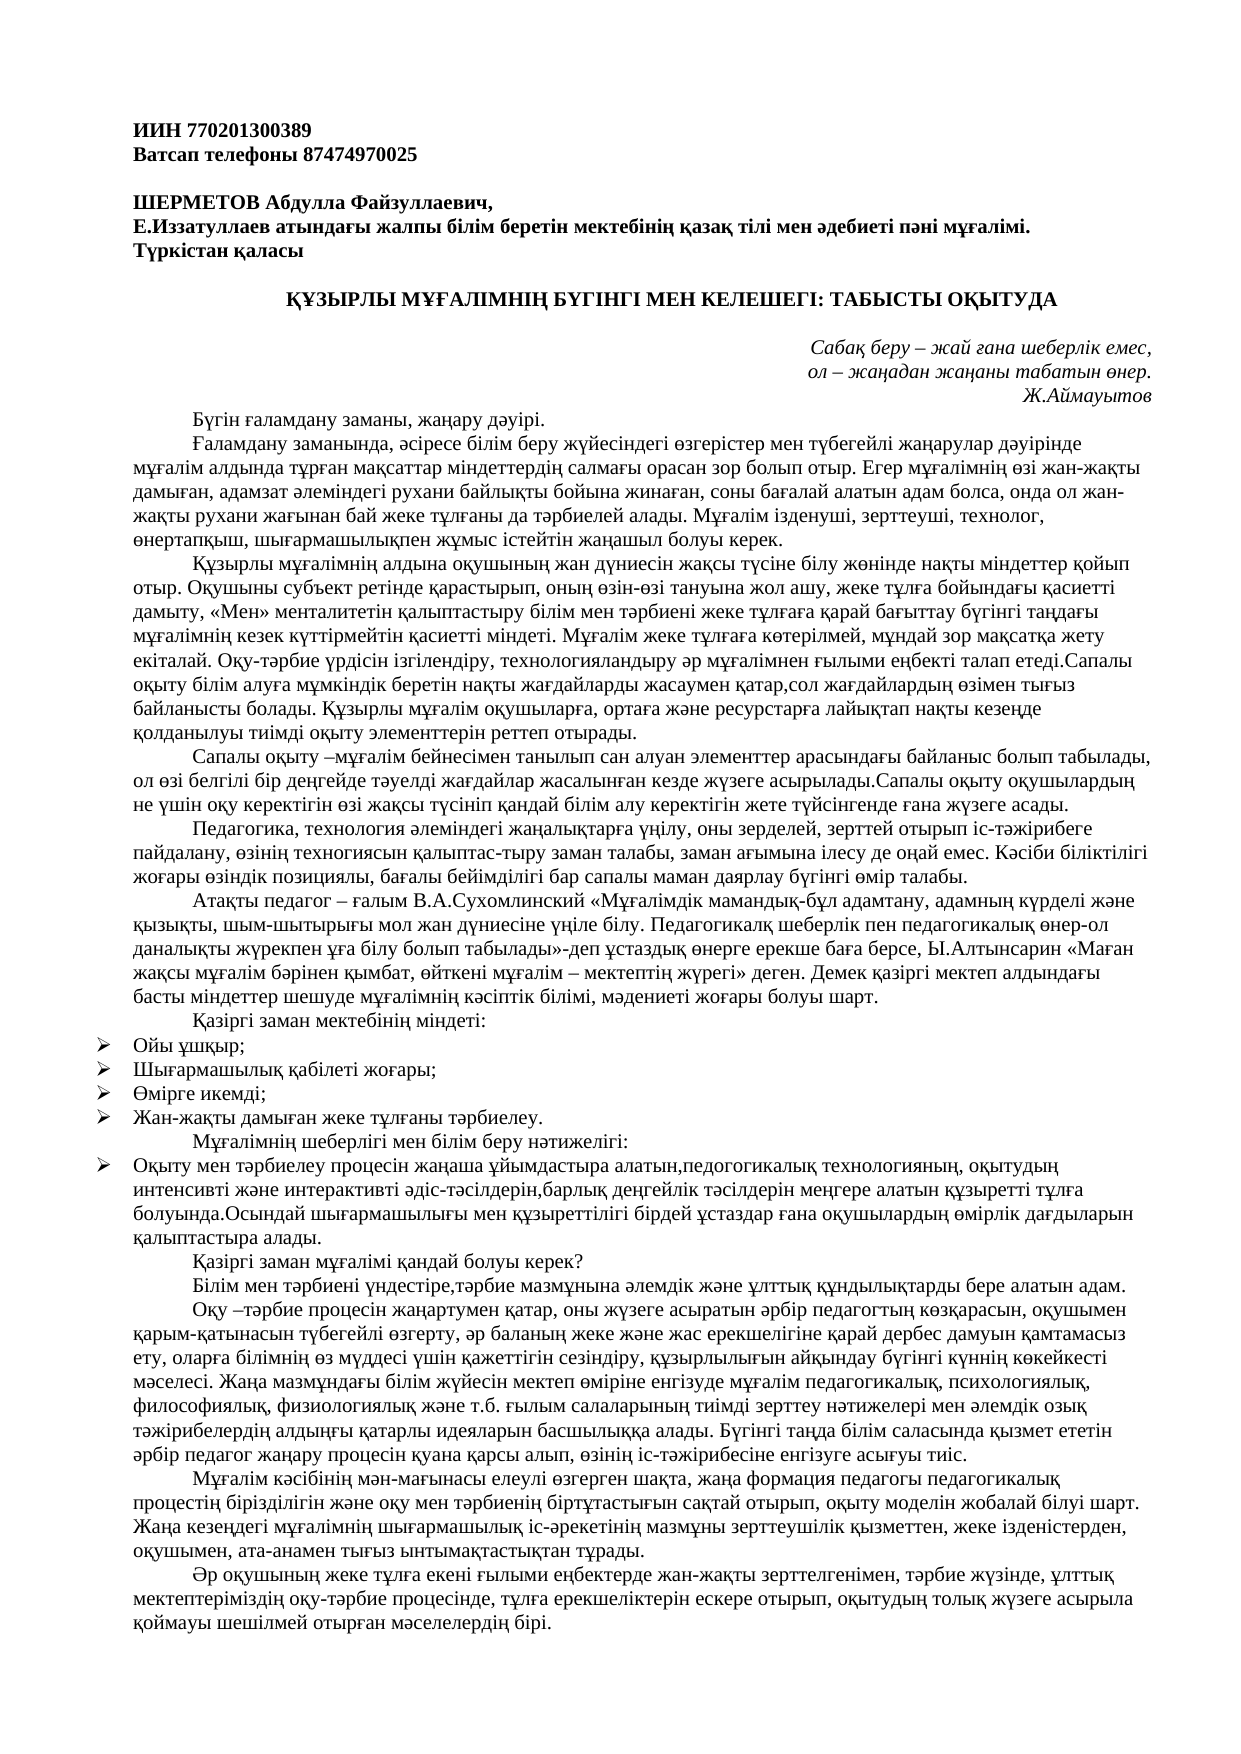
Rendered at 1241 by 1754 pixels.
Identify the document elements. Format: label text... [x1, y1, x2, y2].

list Шығармашылық қабілеті жоғары; [95, 1057, 1152, 1081]
text Әр оқушының жеке тұлға екені ғылыми еңбектерде жан-жақты зерттелгенімен, тәрбие жүзінде, ұлттық мектептеріміздің оқу-тәрбие процесінде, тұлға ерекшеліктерін ескере отырып, оқытудың толық жүзеге асырыла қоймауы шешілмей отырған мәселелердің бірі. [133, 1562, 1152, 1634]
text Ватсап телефоны 87474970025 [133, 142, 1152, 166]
list Жан-жақты дамыған жеке тұлғаны тәрбиелеу. [95, 1105, 1152, 1129]
text Мұғалім кәсібінің мән-мағынасы елеулі өзгерген шақта, жаңа формация педагогы педагогикалық процестің бірізділігін және оқу мен тәрбиенің біртұтастығын сақтай отырып, оқыту моделін жобалай білуі шарт. Жаңа кезеңдегі мұғалімнің шығармашылық іс-әрекетінің мазмұны зерттеушілік қызметтен, жеке ізденістерден, оқушымен, ата-анамен тығыз ынтымақтастықтан тұрады. [133, 1466, 1152, 1562]
text Түркістан қаласы [133, 238, 1152, 262]
text Қазіргі заман мектебінің міндеті: [133, 1008, 1152, 1032]
text Атақты педагог – ғалым В.А.Сухомлинский «Мұғалімдік мамандық-бұл адамтану, адамның күрделі және қызықты, шым-шытырығы мол жан дүниесіне үңіле білу. Педагогикалқ шеберлік пен педагогикалық өнер-ол даналықты жүрекпен ұға білу болып табылады»-деп ұстаздық өнерге ерекше баға берсе, Ы.Алтынсарин «Маған жақсы мұғалім бәрінен қымбат, өйткені мұғалім – мектептің жүрегі» деген. Демек қазіргі мектеп алдындағы басты міндеттер шешуде мұғалімнің кәсіптік білімі, мәдениеті жоғары болуы шарт. [133, 888, 1152, 1008]
text Ж.Аймауытов [133, 383, 1152, 407]
text Ғаламдану заманында, әсіресе білім беру жүйесіндегі өзгерістер мен түбегейлі жаңарулар дәуірінде мұғалім алдында тұрған мақсаттар міндеттердің салмағы орасан зор болып отыр. Егер мұғалімнің өзі жан-жақты дамыған, адамзат әлеміндегі рухани байлықты бойына жинаған, соны бағалай алатын адам болса, онда ол жан-жақты рухани жағынан бай жеке тұлғаны да тәрбиелей алады. Мұғалім ізденуші, зерттеуші, технолог, өнертапқыш, шығармашылықпен жұмыс істейтін жаңашыл болуы керек. [133, 431, 1152, 551]
text ҚҰЗЫРЛЫ МҰҒАЛІМНІҢ БҮГІНГІ МЕН КЕЛЕШЕГІ: ТАБЫСТЫ ОҚЫТУДА [133, 287, 1152, 311]
text Оқу –тәрбие процесін жаңартумен қатар, оны жүзеге асыратын әрбір педагогтың көзқарасын, оқушымен қарым-қатынасын түбегейлі өзгерту, әр баланың жеке және жас ерекшелігіне қарай дербес дамуын қамтамасыз ету, оларға білімнің өз мүддесі үшін қажеттігін сезіндіру, құзырлылығын айқындау бүгінгі күннің көкейкесті мәселесі. Жаңа мазмұндағы білім жүйесін мектеп өміріне енгізуде мұғалім педагогикалық, психологиялық, философиялық, физиологиялық және т.б. ғылым салаларының тиімді зерттеу нәтижелері мен әлемдік озық тәжірибелердің алдыңғы қатарлы идеяларын басшылыққа алады. Бүгінгі таңда білім саласында қызмет ететін әрбір педагог жаңару процесін қуана қарсы алып, өзінің іс-тәжірибесіне енгізуге асығуы тиіс. [133, 1297, 1152, 1466]
text Педагогика, технология әлеміндегі жаңалықтарға үңілу, оны зерделей, зерттей отырып іс-тәжірибеге пайдалану, өзінің техногиясын қалыптас-тыру заман талабы, заман ағымына ілесу де оңай емес. Кәсіби біліктілігі жоғары өзіндік позициялы, бағалы бейімділігі бар сапалы маман даярлау бүгінгі өмір талабы. [133, 816, 1152, 888]
text Сапалы оқыту –мұғалім бейнесімен танылып сан алуан элементтер арасындағы байланыс болып табылады, ол өзі белгілі бір деңгейде тәуелді жағдайлар жасалынған кезде жүзеге асырылады.Сапалы оқыту оқушылардың не үшін оқу керектігін өзі жақсы түсініп қандай білім алу керектігін жете түйсінгенде ғана жүзеге асады. [133, 744, 1152, 816]
text Білім мен тәрбиені үндестіре,тәрбие мазмұнына әлемдік және ұлттық құндылықтарды бере алатын адам. [133, 1273, 1152, 1297]
text ол – жаңадан жаңаны табатын өнер. [133, 359, 1152, 383]
text Қазіргі заман мұғалімі қандай болуы керек? [133, 1249, 1152, 1273]
text ИИН 770201300389 [133, 118, 1152, 142]
list Ойы ұшқыр; [95, 1032, 1152, 1057]
text Е.Иззатуллаев атындағы жалпы білім беретін мектебінің қазақ тілі мен әдебиеті пәні мұғалімі. [133, 214, 1152, 238]
text Бүгін ғаламдану заманы, жаңару дәуірі. [133, 407, 1152, 431]
text Сабақ беру – жай ғана шеберлік емес, [133, 335, 1152, 359]
text Құзырлы мұғалімнің алдына оқушының жан дүниесін жақсы түсіне білу жөнінде нақты міндеттер қойып отыр. Оқушыны субъект ретінде қарастырып, оның өзін-өзі тануына жол ашу, жеке тұлға бойындағы қасиетті дамыту, «Мен» менталитетін қалыптастыру білім мен тәрбиені жеке тұлғаға қарай бағыттау бүгінгі таңдағы мұғалімнің кезек күттірмейтін қасиетті міндеті. Мұғалім жеке тұлғаға көтерілмей, мұндай зор мақсатқа жету екіталай. Оқу-тәрбие үрдісін ізгілендіру, технологияландыру әр мұғалімнен ғылыми еңбекті талап етеді.Сапалы оқыту білім алуға мұмкіндік беретін нақты жағдайларды жасаумен қатар,сол жағдайлардың өзімен тығыз байланысты болады. Құзырлы мұғалім оқушыларға, ортаға және ресурстарға лайықтап нақты кезеңде қолданылуы тиімді оқыту элементтерін реттеп отырады. [133, 551, 1152, 744]
list Өмірге икемді; [95, 1081, 1152, 1105]
text ШЕРМЕТОВ Абдулла Файзуллаевич, [133, 190, 1152, 214]
list Оқыту мен тәрбиелеу процесін жаңаша ұйымдастыра алатын,педогогикалық технологияның, оқытудың интенсивті және интерактивті әдіс-тәсілдерін,барлық деңгейлік тәсілдерін меңгере алатын құзыретті тұлға болуында.Осындай шығармашылығы мен құзыреттілігі бірдей ұстаздар ғана оқушылардың өмірлік дағдыларын қалыптастыра алады. [95, 1153, 1152, 1249]
text Мұғалімнің шеберлігі мен білім беру нәтижелігі: [133, 1129, 1152, 1153]
